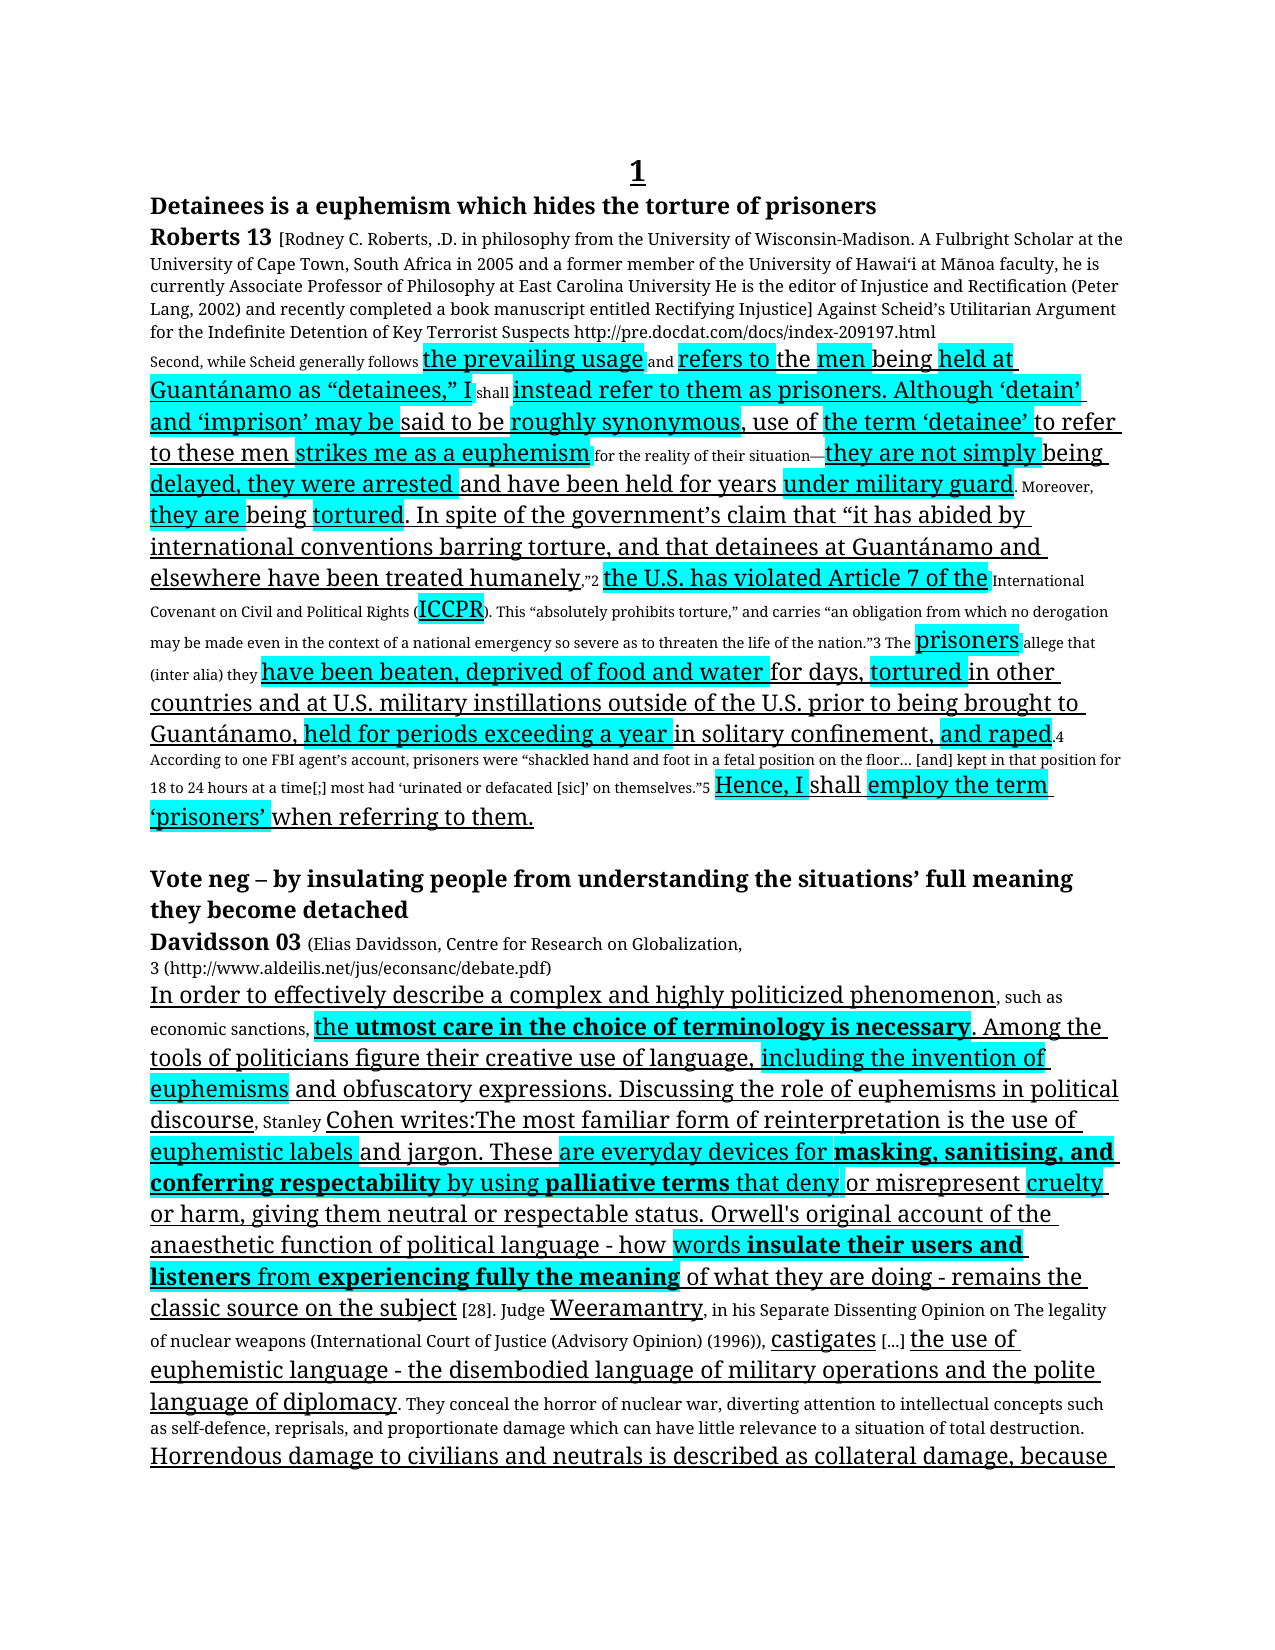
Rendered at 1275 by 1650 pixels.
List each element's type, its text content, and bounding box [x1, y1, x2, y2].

text 1 [150, 150, 1125, 190]
text Davidsson 03 (Elias Davidsson, Centre for Research on Globalization, 3 (http://www.aldeilis.net/jus/econsanc/debate.pdf) [150, 925, 1125, 979]
text Vote neg – by insulating people from understanding the situations’ full meaning they become detached [409, 863, 1125, 925]
text Second, while Scheid generally follows the prevailing usage and refers to the men being held at Guantánamo as “detainees,” I shall instead refer to them as prisoners. Although ‘detain’ and ‘imprison’ may be said to be roughly synonymous, use of the term ‘detainee’ to refer to these men strikes me as a euphemism for the reality of their situation—they are not simply being delayed, they were arrested and have been held for years under military guard. Moreover, they are being tortured. In spite of the government’s claim that “it has abided by international conventions barring torture, and that detainees at Guantánamo and elsewhere have been treated humanely,”2 the U.S. has violated Article 7 of the International Covenant on Civil and Political Rights (ICCPR). This “absolutely prohibits torture,” and carries “an obligation from which no derogation may be made even in the context of a national emergency so severe as to threaten the life of the nation.”3 The prisoners allege that (inter alia) they have been beaten, deprived of food and water for days, tortured in other countries and at U.S. military instillations outside of the U.S. prior to being brought to Guantánamo, held for periods exceeding a year in solitary confinement, and raped.4 According to one FBI agent’s account, prisoners were “shackled hand and foot in a fetal position on the floor… [and] kept in that position for 18 to 24 hours at a time[;] most had ‘urinated or defacated [sic]’ on themselves.”5 Hence, I shall employ the term ‘prisoners’ when referring to them. [150, 343, 1125, 832]
text Roberts 13 [Rodney C. Roberts, .D. in philosophy from the University of Wisconsin-Madison. A Fulbright Scholar at the University of Cape Town, South Africa in 2005 and a former member of the University of Hawai‘i at Mānoa faculty, he is currently Associate Professor of Philosophy at East Carolina University He is the editor of Injustice and Rectification (Peter Lang, 2002) and recently completed a book manuscript entitled Rectifying Injustice] Against Scheid’s Utilitarian Argument for the Indefinite Detention of Key Terrorist Suspects http://pre.docdat.com/docs/index-209197.html [150, 221, 1125, 343]
text Detainees is a euphemism which hides the torture of prisoners [150, 190, 1125, 221]
